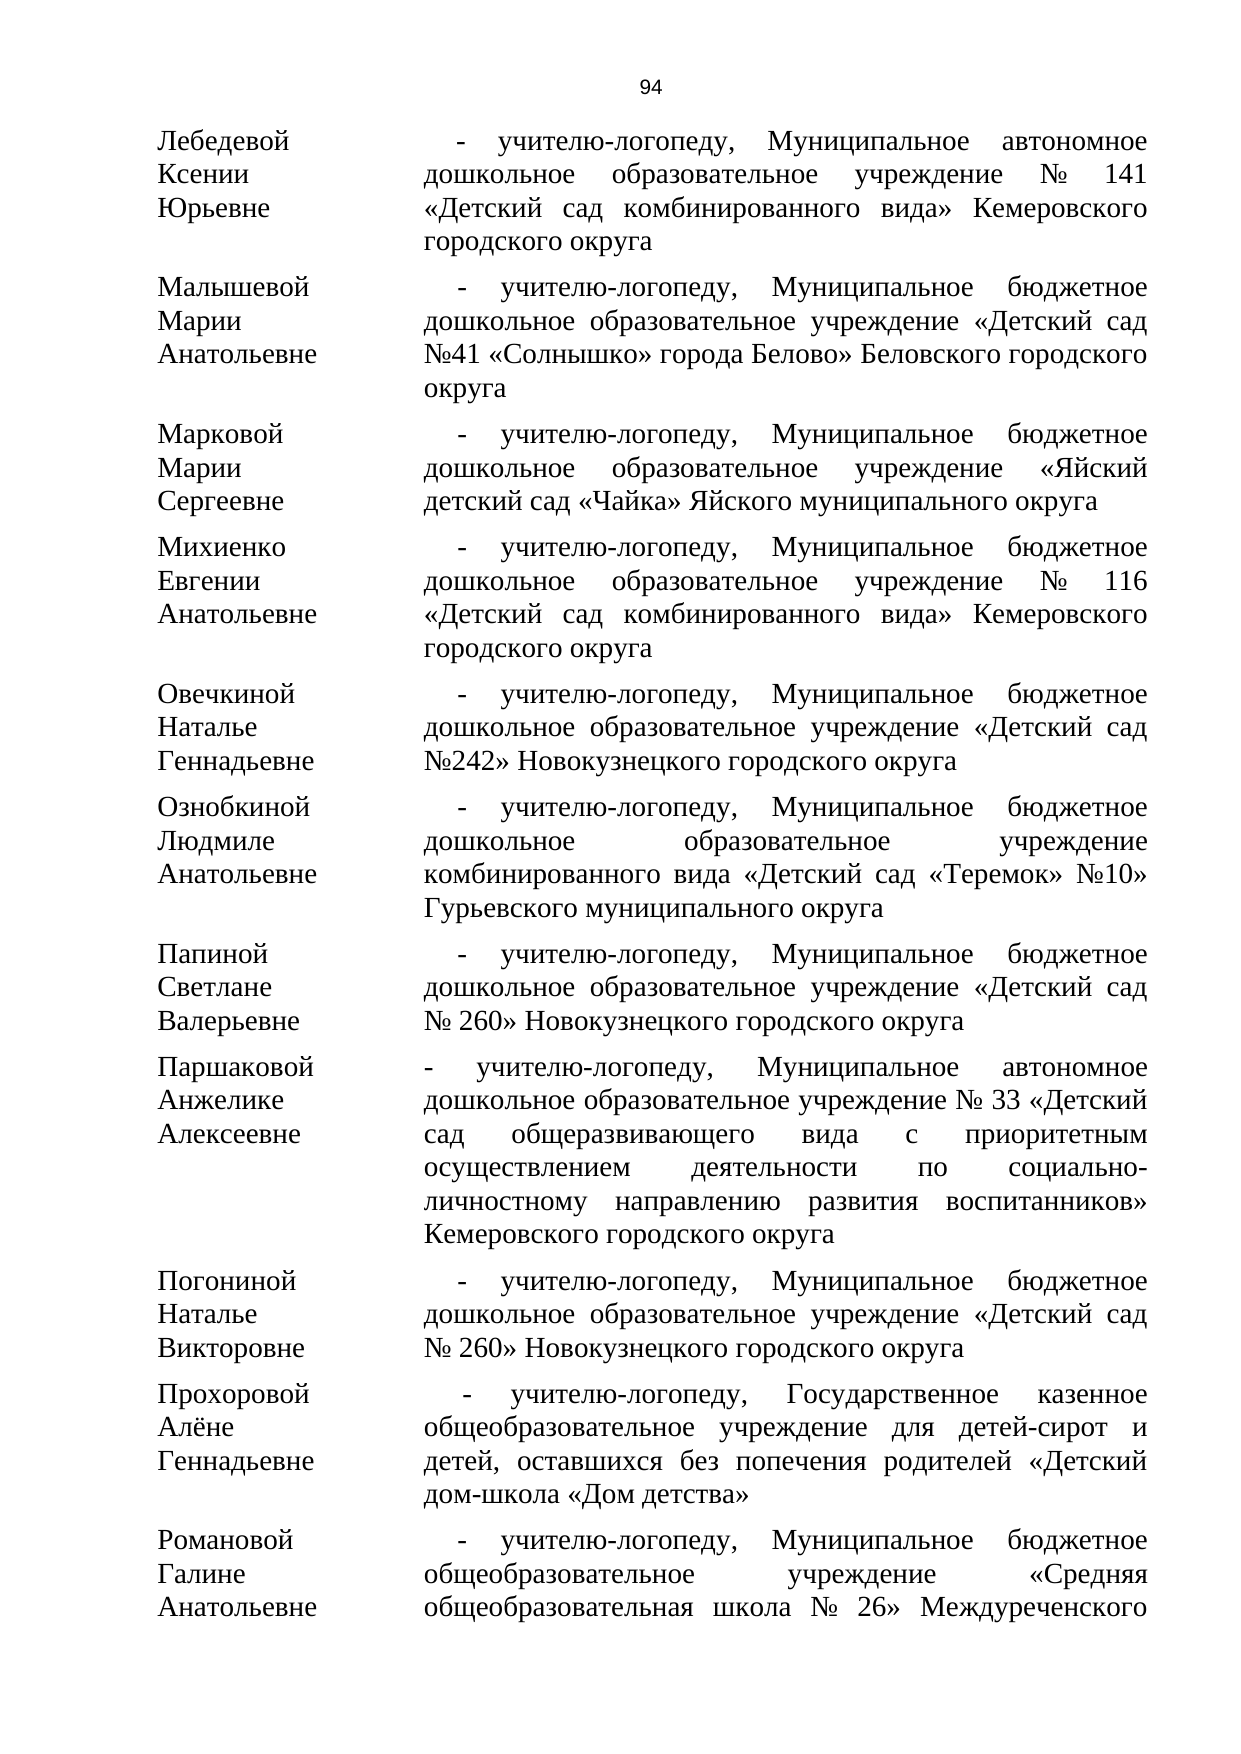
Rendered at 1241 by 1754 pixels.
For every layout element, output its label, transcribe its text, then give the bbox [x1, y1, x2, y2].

table_cell - учителю-логопеду, Государственное казенное общеобразовательное учреждение для детей-сирот и детей, оставшихся без попечения родителей «Детский дом-школа «Дом детства» [417, 1376, 1155, 1522]
table_cell Малышевой Марии Анатольевне [150, 270, 417, 416]
table_cell Погониной Наталье Викторовне [150, 1263, 417, 1376]
table_cell Овечкиной Наталье Геннадьевне [150, 676, 417, 789]
table_cell Ознобкиной Людмиле Анатольевне [150, 789, 417, 936]
table_cell - учителю-логопеду, Муниципальное бюджетное дошкольное образовательное учреждение «Детский сад № 260» Новокузнецкого городского округа [417, 936, 1155, 1049]
table_cell - учителю-логопеду, Муниципальное бюджетное дошкольное образовательное учреждение комбинированного вида «Детский сад «Теремок» №10» Гурьевского муниципального округа [417, 789, 1155, 936]
table_cell Прохоровой Алёне Геннадьевне [150, 1376, 417, 1522]
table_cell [150, 1523, 417, 1623]
table_cell - учителю-логопеду, Муниципальное бюджетное дошкольное образовательное учреждение № 116 «Детский сад комбинированного вида» Кемеровского городского округа [417, 529, 1155, 676]
table_cell Паршаковой Анжелике Алексеевне [150, 1049, 417, 1263]
table_cell - учителю-логопеду, Муниципальное бюджетное дошкольное образовательное учреждение «Детский сад №41 «Солнышко» города Белово» Беловского городского округа [417, 270, 1155, 416]
table_cell - учителю-логопеду, Муниципальное бюджетное дошкольное образовательное учреждение «Детский сад № 260» Новокузнецкого городского округа [417, 1263, 1155, 1376]
table_cell - учителю-логопеду, Муниципальное бюджетное дошкольное образовательное учреждение «Детский сад №242» Новокузнецкого городского округа [417, 676, 1155, 789]
table_cell - учителю-логопеду, Муниципальное бюджетное дошкольное образовательное учреждение «Яйский детский сад «Чайка» Яйского муниципального округа [417, 416, 1155, 529]
table_cell Папиной Светлане Валерьевне [150, 936, 417, 1049]
table_cell - учителю-логопеду, Муниципальное автономное дошкольное образовательное учреждение № 141 «Детский сад комбинированного вида» Кемеровского городского округа [417, 123, 1155, 269]
table_cell Марковой Марии Сергеевне [150, 416, 417, 529]
table_cell - учителю-логопеду, Муниципальное автономное дошкольное образовательное учреждение № 33 «Детский сад общеразвивающего вида с приоритетным осуществлением деятельности по социально-личностному направлению развития воспитанников» Кемеровского городского округа [417, 1049, 1155, 1263]
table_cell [417, 1523, 1155, 1623]
table_cell Михиенко Евгении Анатольевне [150, 529, 417, 676]
table_cell Лебедевой Ксении Юрьевне [150, 123, 417, 269]
